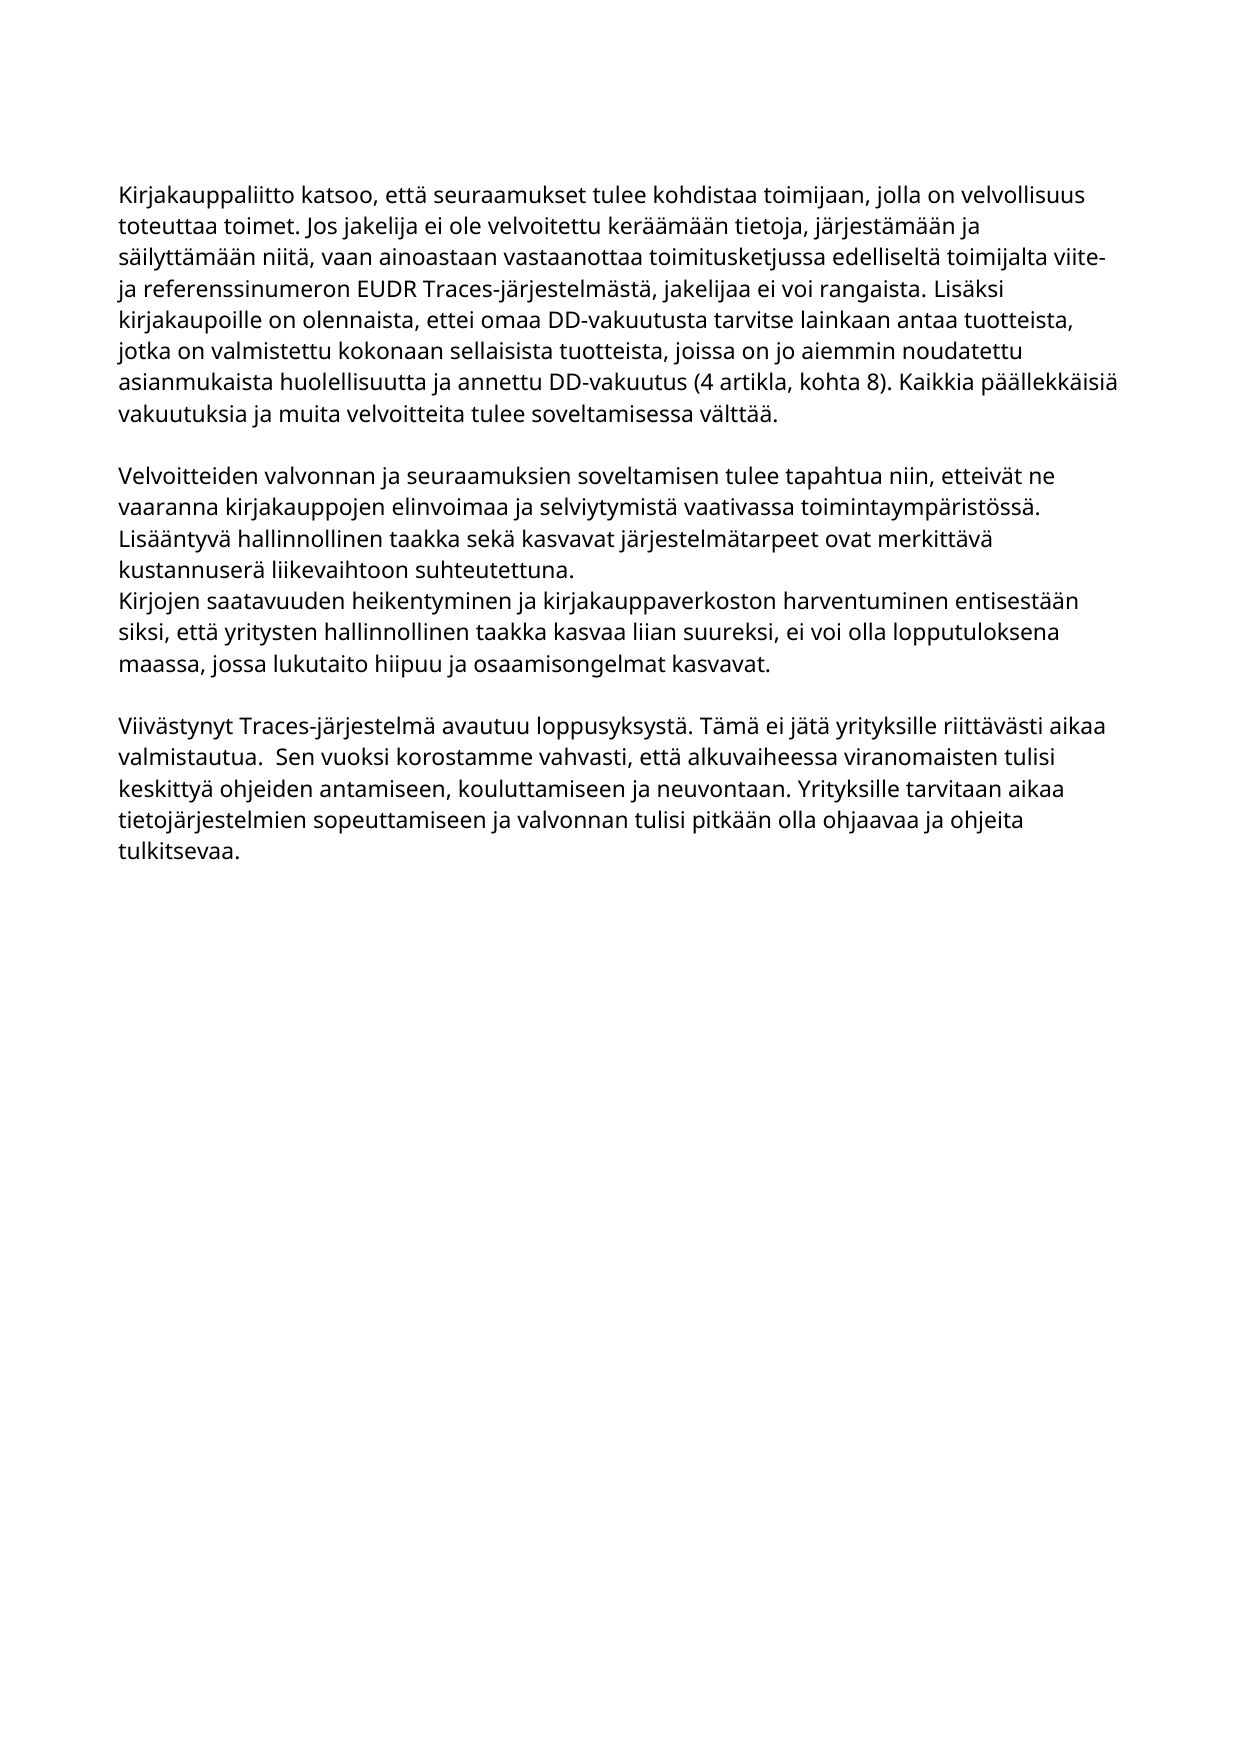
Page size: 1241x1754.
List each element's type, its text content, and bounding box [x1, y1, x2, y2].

text Kirjojen saatavuuden heikentyminen ja kirjakauppaverkoston harventuminen entisestään siksi, että yritysten hallinnollinen taakka kasvaa liian suureksi, ei voi olla lopputuloksena maassa, jossa lukutaito hiipuu ja osaamisongelmat kasvavat. [118, 585, 1122, 679]
text Viivästynyt Traces-järjestelmä avautuu loppusyksystä. Tämä ei jätä yrityksille riittävästi aikaa valmistautua. Sen vuoksi korostamme vahvasti, että alkuvaiheessa viranomaisten tulisi keskittyä ohjeiden antamiseen, kouluttamiseen ja neuvontaan. Yrityksille tarvitaan aikaa tietojärjestelmien sopeuttamiseen ja valvonnan tulisi pitkään olla ohjaavaa ja ohjeita tulkitsevaa. [118, 710, 1122, 866]
text Kirjakauppaliitto katsoo, että seuraamukset tulee kohdistaa toimijaan, jolla on velvollisuus toteuttaa toimet. Jos jakelija ei ole velvoitettu keräämään tietoja, järjestämään ja säilyttämään niitä, vaan ainoastaan vastaanottaa toimitusketjussa edelliseltä toimijalta viite- ja referenssinumeron EUDR Traces-järjestelmästä, jakelijaa ei voi rangaista. Lisäksi kirjakaupoille on olennaista, ettei omaa DD-vakuutusta tarvitse lainkaan antaa tuotteista, jotka on valmistettu kokonaan sellaisista tuotteista, joissa on jo aiemmin noudatettu asianmukaista huolellisuutta ja annettu DD-vakuutus (4 artikla, kohta 8). Kaikkia päällekkäisiä vakuutuksia ja muita velvoitteita tulee soveltamisessa välttää. [118, 179, 1122, 429]
text Velvoitteiden valvonnan ja seuraamuksien soveltamisen tulee tapahtua niin, etteivät ne vaaranna kirjakauppojen elinvoimaa ja selviytymistä vaativassa toimintaympäristössä. Lisääntyvä hallinnollinen taakka sekä kasvavat järjestelmätarpeet ovat merkittävä kustannuserä liikevaihtoon suhteutettuna. [118, 460, 1122, 585]
